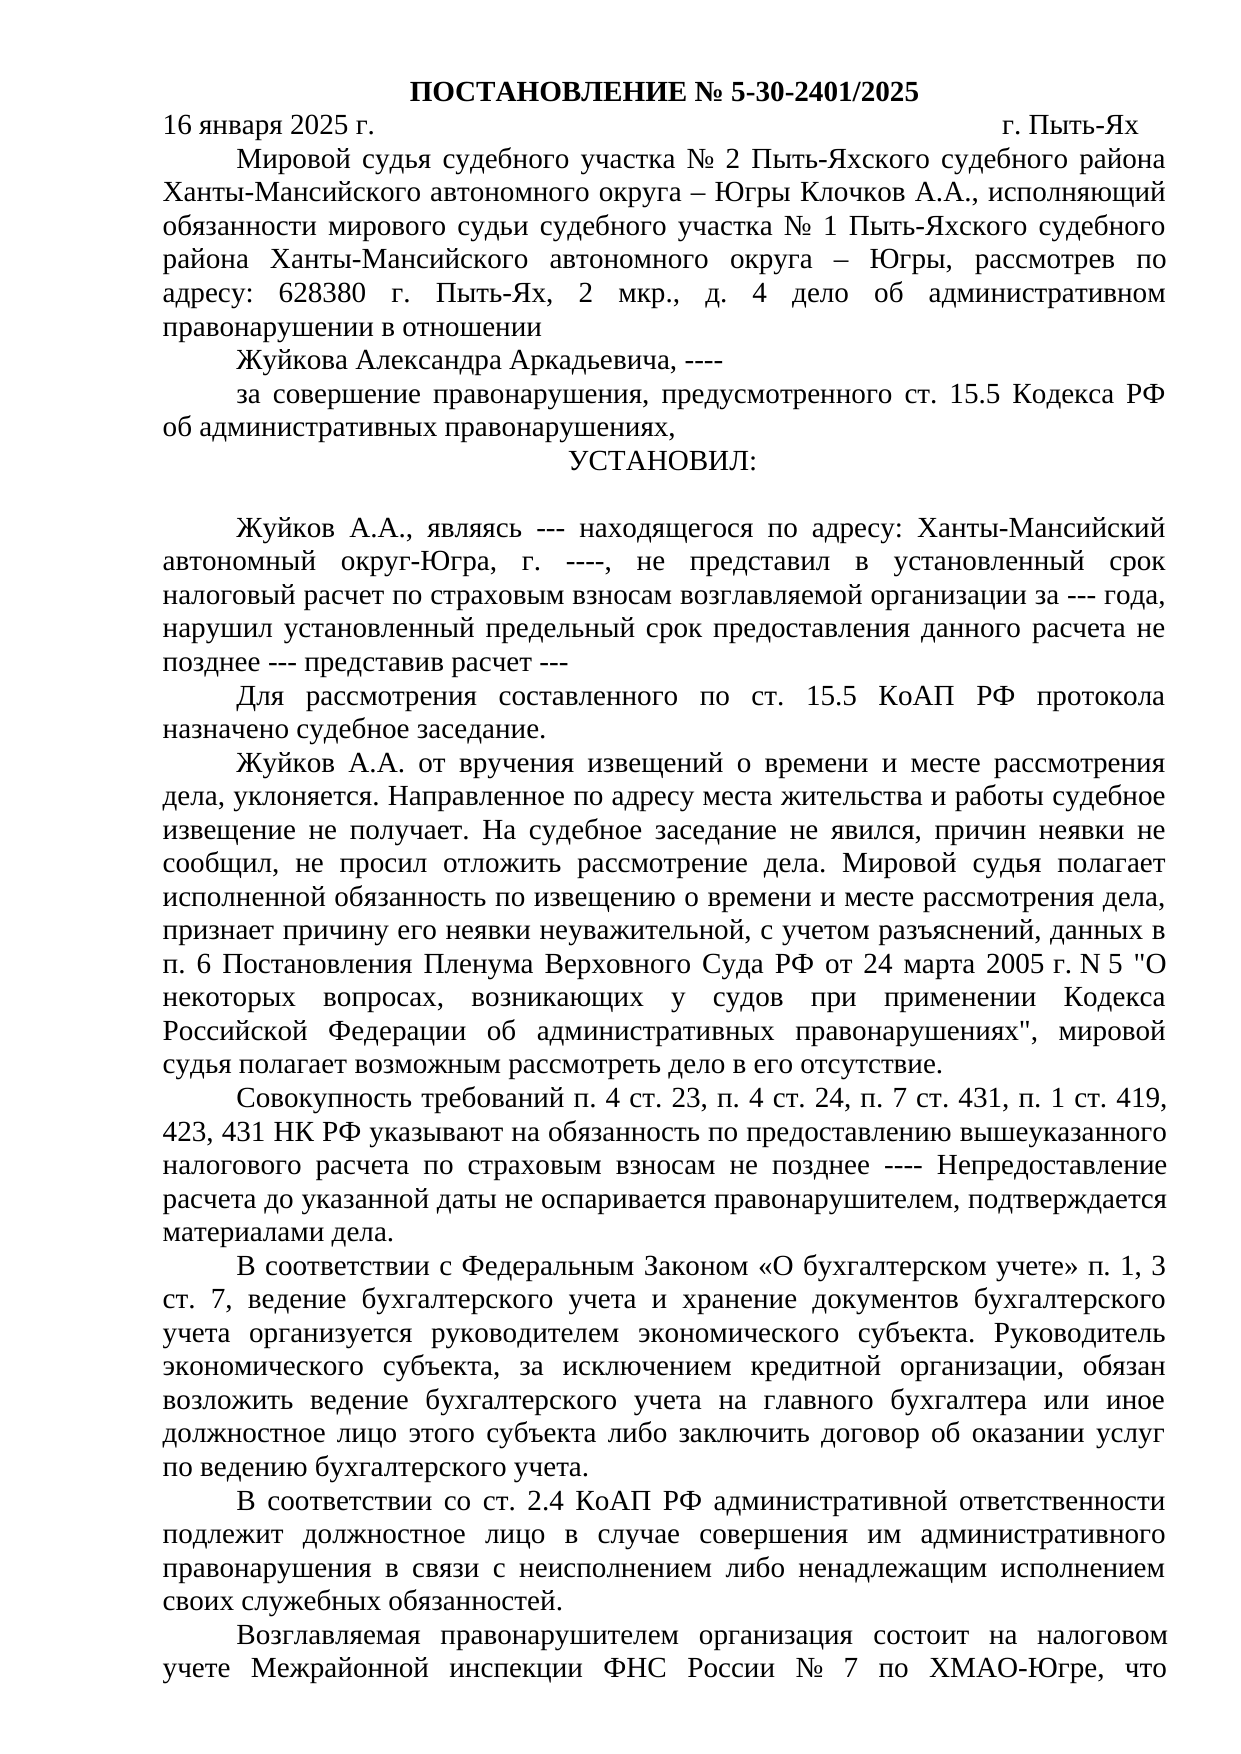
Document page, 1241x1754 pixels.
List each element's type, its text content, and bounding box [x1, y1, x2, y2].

text В соответствии со ст. 2.4 КоАП РФ административной ответственности подлежит должностное лицо в случае совершения им административного правонарушения в связи с неисполнением либо ненадлежащим исполнением своих служебных обязанностей. [162, 1483, 1166, 1617]
text Совокупность требований п. 4 ст. 23, п. 4 ст. 24, п. 7 ст. 431, п. 1 ст. 419, 423, 431 НК РФ указывают на обязанность по предоставлению вышеуказанного налогового расчета по страховым взносам не позднее ---- Непредоставление расчета до указанной даты не оспаривается правонарушителем, подтверждается материалами дела. [162, 1080, 1168, 1248]
text УСТАНОВИЛ: [457, 443, 1166, 476]
text Жуйкова Александра Аркадьевича, ---- [236, 342, 1166, 376]
text Мировой судья судебного участка № 2 Пыть-Яхского судебного района Ханты-Мансийского автономного округа – Югры Клочков А.А., исполняющий обязанности мирового судьи судебного участка № 1 Пыть-Яхского судебного района Ханты-Мансийского автономного округа – Югры, рассмотрев по адресу: 628380 г. Пыть-Ях, 2 мкр., д. 4 дело об административном правонарушении в отношении [162, 141, 1166, 342]
text ПОСТАНОВЛЕНИЕ № 5-30-2401/2025 [162, 74, 1166, 107]
text Для рассмотрения составленного по ст. 15.5 КоАП РФ протокола назначено судебное заседание. [162, 678, 1166, 745]
text за совершение правонарушения, предусмотренного ст. 15.5 Кодекса РФ об административных правонарушениях, [162, 376, 1166, 443]
text Жуйков А.А., являясь --- находящегося по адресу: Ханты-Мансийский автономный округ-Югра, г. ----, не представил в установленный срок налоговый расчет по страховым взносам возглавляемой организации за --- года, нарушил установленный предельный срок предоставления данного расчета не позднее --- представив расчет --- [162, 510, 1166, 678]
text 16 января 2025 г. г. Пыть-Ях [162, 107, 1166, 141]
text Жуйков А.А. от вручения извещений о времени и месте рассмотрения дела, уклоняется. Направленное по адресу места жительства и работы судебное извещение не получает. На судебное заседание не явился, причин неявки не сообщил, не просил отложить рассмотрение дела. Мировой судья полагает исполненной обязанность по извещению о времени и месте рассмотрения дела, признает причину его неявки неуважительной, с учетом разъяснений, данных в п. 6 Постановления Пленума Верховного Суда РФ от 24 марта 2005 г. N 5 "О некоторых вопросах, возникающих у судов при применении Кодекса Российской Федерации об административных правонарушениях", мировой судья полагает возможным рассмотреть дело в его отсутствие. [162, 745, 1166, 1080]
text В соответствии с Федеральным Законом «О бухгалтерском учете» п. 1, 3 ст. 7, ведение бухгалтерского учета и хранение документов бухгалтерского учета организуется руководителем экономического субъекта. Руководитель экономического субъекта, за исключением кредитной организации, обязан возложить ведение бухгалтерского учета на главного бухгалтера или иное должностное лицо этого субъекта либо заключить договор об оказании услуг по ведению бухгалтерского учета. [162, 1248, 1166, 1483]
